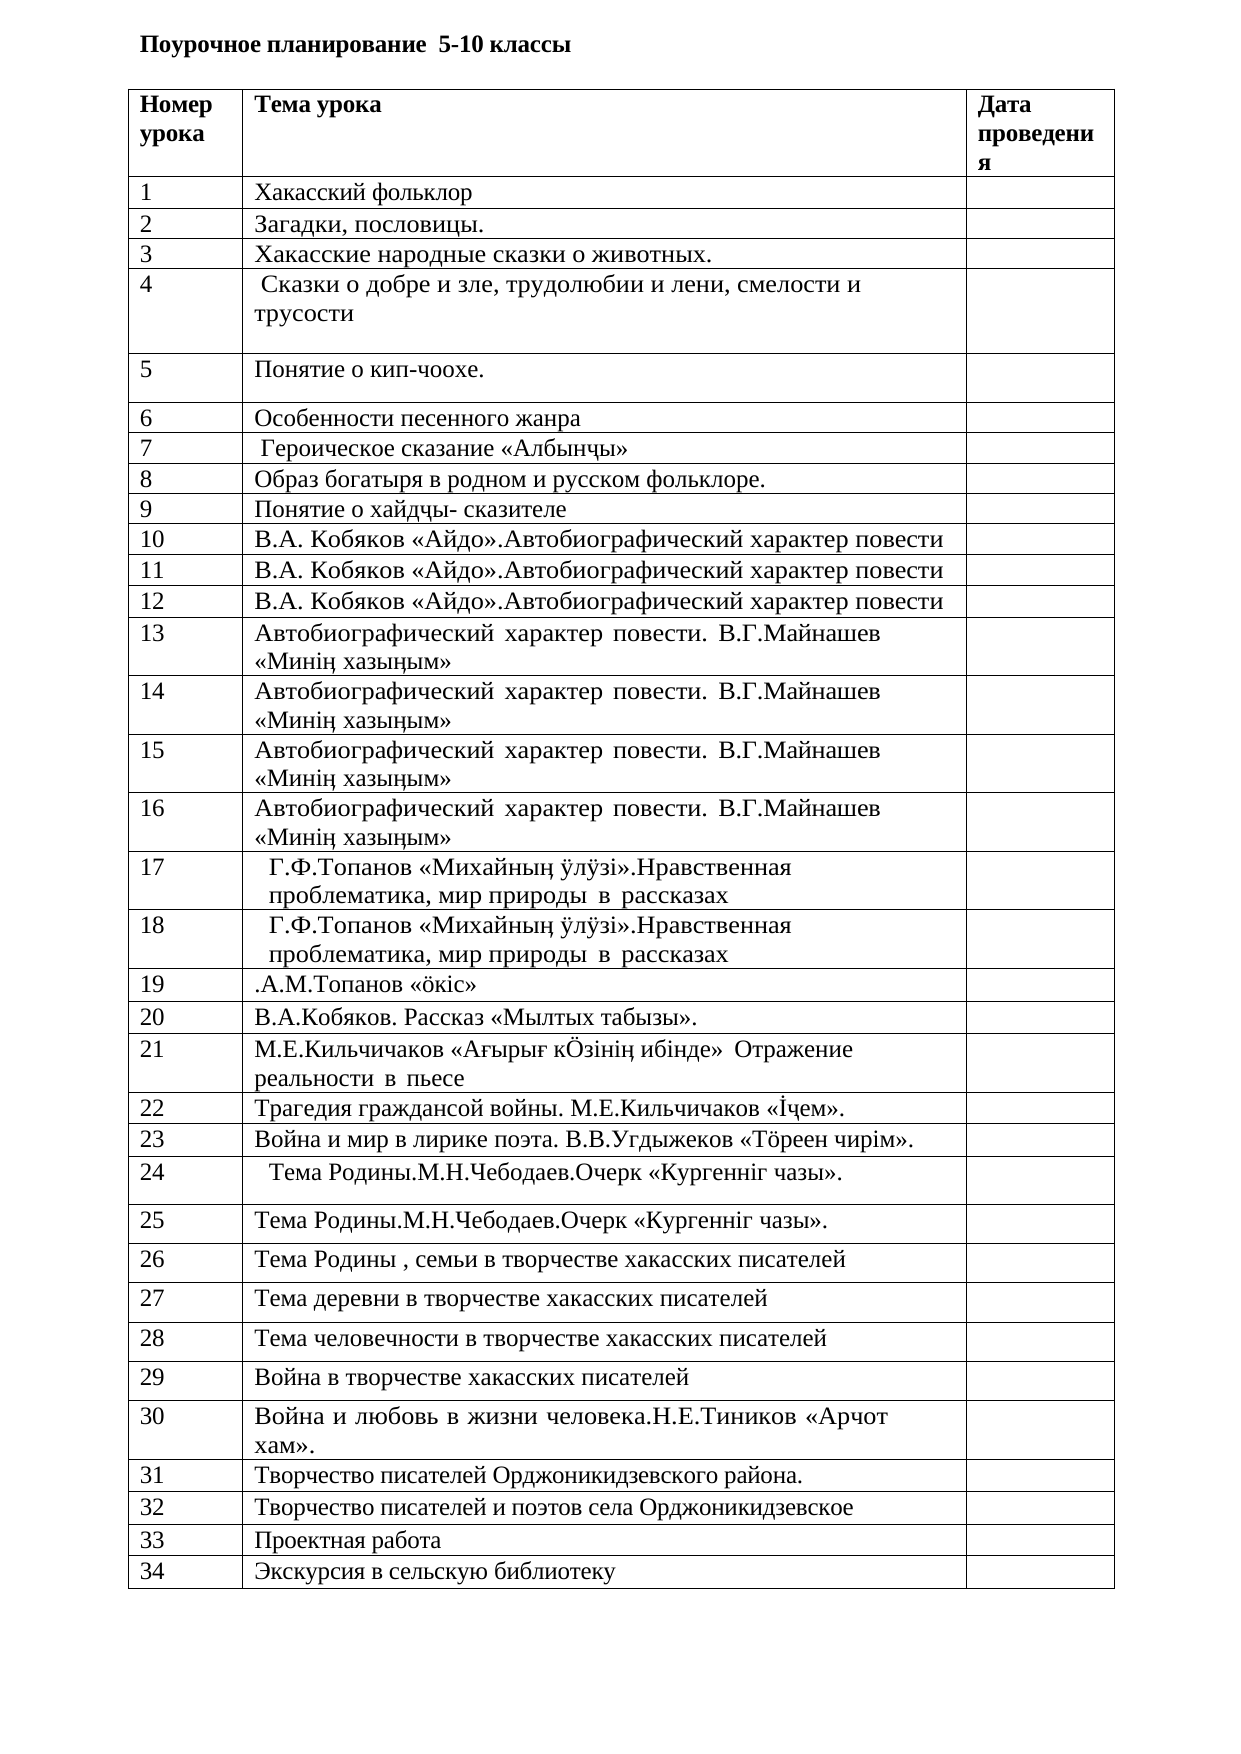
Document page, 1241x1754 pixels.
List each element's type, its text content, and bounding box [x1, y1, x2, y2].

table_cell [967, 464, 1114, 493]
table_cell .А.М.Топанов «ӧкiс» [243, 969, 966, 1001]
table_cell [967, 910, 1114, 968]
table_cell 31 [129, 1460, 242, 1491]
table_cell 25 [129, 1205, 242, 1243]
table_cell Хакасский фольклор [243, 177, 966, 208]
table_cell Автобиографический характер повести. В.Г.Майнашев «Минiӊ хазыӊым» [243, 676, 966, 734]
table_cell [967, 1244, 1114, 1282]
table_cell 29 [129, 1362, 242, 1400]
table_cell Хакасские народные сказки о животных. [243, 239, 966, 268]
table_cell [967, 494, 1114, 523]
table_cell Тема деревни в творчестве хакасских писателей [243, 1283, 966, 1322]
table_cell 7 [129, 433, 242, 463]
table_cell [967, 1401, 1114, 1459]
table_cell 6 [129, 403, 242, 432]
table_cell [967, 1362, 1114, 1400]
table_cell Трагедия граждансой войны. М.Е.Кильчичаков «İҷем». [243, 1093, 966, 1123]
table_cell Война и мир в лирике поэта. В.В.Угдыжеков «Тӧреен чирiм». [243, 1124, 966, 1156]
table_cell 16 [129, 793, 242, 851]
table_cell Проектная работа [243, 1525, 966, 1555]
table_cell Экскурсия в сельскую библиотеку [243, 1556, 966, 1588]
table_cell 26 [129, 1244, 242, 1282]
table_cell [967, 1124, 1114, 1156]
table_cell В.А.Кобяков. Рассказ «Мылтых табызы». [243, 1002, 966, 1033]
table_cell 2 [129, 209, 242, 238]
table_cell Г.Ф.Топанов «Михайныӊ ӱлӱзi».Нравственная проблематика, мир природы в рассказах [243, 910, 966, 968]
table_cell 17 [129, 852, 242, 909]
table_cell Героическое сказание «Албынҷы» [243, 433, 966, 463]
table_cell Понятие о хайдҷы- сказителе [243, 494, 966, 523]
text Поурочное планирование 5-10 классы [139, 29, 1202, 58]
table_cell 19 [129, 969, 242, 1001]
table_cell [967, 524, 1114, 554]
table_cell М.Е.Кильчичаков «Ағырығ кÖзiнiӊ ибiнде» Отражение реальности в пьесе [243, 1034, 966, 1092]
table_cell Автобиографический характер повести. В.Г.Майнашев «Минiӊ хазыӊым» [243, 793, 966, 851]
table_cell [967, 1525, 1114, 1555]
table_cell Тема Родины , семьи в творчестве хакасских писателей [243, 1244, 966, 1282]
table_cell 4 [129, 269, 242, 353]
table_header Дата проведения [967, 90, 1114, 176]
table_cell Понятие о кип-чоохе. [243, 354, 966, 402]
table_cell [967, 586, 1114, 617]
table_cell [967, 676, 1114, 734]
table_cell [967, 354, 1114, 402]
table_cell 1 [129, 177, 242, 208]
table_cell 20 [129, 1002, 242, 1033]
table_cell В.А. Кобяков «Айдо».Автобиографический характер повести [243, 555, 966, 585]
table_cell [967, 555, 1114, 585]
table_cell 12 [129, 586, 242, 617]
table_cell 24 [129, 1157, 242, 1204]
table_cell 5 [129, 354, 242, 402]
table_cell 23 [129, 1124, 242, 1156]
table_cell Загадки, пословицы. [243, 209, 966, 238]
table_cell 3 [129, 239, 242, 268]
table_cell Война в творчестве хакасских писателей [243, 1362, 966, 1400]
table_cell [967, 793, 1114, 851]
table_cell [967, 1034, 1114, 1092]
table_cell [967, 239, 1114, 268]
table_cell [967, 1157, 1114, 1204]
table_cell 30 [129, 1401, 242, 1459]
table_cell Особенности песенного жанра [243, 403, 966, 432]
table_cell 28 [129, 1323, 242, 1361]
table_cell 9 [129, 494, 242, 523]
table_cell Творчество писателей и поэтов села Орджоникидзевское [243, 1492, 966, 1524]
table_cell [967, 403, 1114, 432]
table_cell [967, 433, 1114, 463]
table_cell 27 [129, 1283, 242, 1322]
table_cell Творчество писателей Орджоникидзевского района. [243, 1460, 966, 1491]
table_cell Тема Родины.М.Н.Чебодаев.Очерк «Кургеннiг чазы». [243, 1205, 966, 1243]
table_cell 34 [129, 1556, 242, 1588]
table_cell [967, 1460, 1114, 1491]
table_cell Автобиографический характер повести. В.Г.Майнашев «Минiӊ хазыӊым» [243, 735, 966, 792]
table_cell Тема Родины.М.Н.Чебодаев.Очерк «Кургеннiг чазы». [243, 1157, 966, 1204]
table_cell [967, 177, 1114, 208]
table_cell [967, 1205, 1114, 1243]
table_cell 15 [129, 735, 242, 792]
table_cell В.А. Кобяков «Айдо».Автобиографический характер повести [243, 524, 966, 554]
table_cell [967, 852, 1114, 909]
table_cell Автобиографический характер повести. В.Г.Майнашев «Минiӊ хазыӊым» [243, 618, 966, 675]
table_cell 14 [129, 676, 242, 734]
table_cell [967, 269, 1114, 353]
table_cell 22 [129, 1093, 242, 1123]
table_cell Г.Ф.Топанов «Михайныӊ ӱлӱзi».Нравственная проблематика, мир природы в рассказах [243, 852, 966, 909]
table_cell В.А. Кобяков «Айдо».Автобиографический характер повести [243, 586, 966, 617]
table_cell [967, 1492, 1114, 1524]
table_cell 32 [129, 1492, 242, 1524]
table_cell 8 [129, 464, 242, 493]
table_cell 21 [129, 1034, 242, 1092]
table_cell [967, 1002, 1114, 1033]
table_cell 11 [129, 555, 242, 585]
table_cell 13 [129, 618, 242, 675]
table_cell [967, 1323, 1114, 1361]
table_cell [967, 735, 1114, 792]
table_cell Образ богатыря в родном и русском фольклоре. [243, 464, 966, 493]
table_cell 18 [129, 910, 242, 968]
table_header Тема урока [243, 90, 966, 176]
table_cell [967, 1093, 1114, 1123]
table_header Номер урока [129, 90, 242, 176]
table_cell 10 [129, 524, 242, 554]
table_cell Война и любовь в жизни человека.Н.Е.Тиников «Арчот хам». [243, 1401, 966, 1459]
table_cell [967, 1283, 1114, 1322]
table_cell Сказки о добре и зле, трудолюбии и лени, смелости и трусости [243, 269, 966, 353]
table_cell [967, 618, 1114, 675]
table_cell Тема человечности в творчестве хакасских писателей [243, 1323, 966, 1361]
table_cell 33 [129, 1525, 242, 1555]
table_cell [967, 209, 1114, 238]
table_cell [967, 1556, 1114, 1588]
table_cell [967, 969, 1114, 1001]
